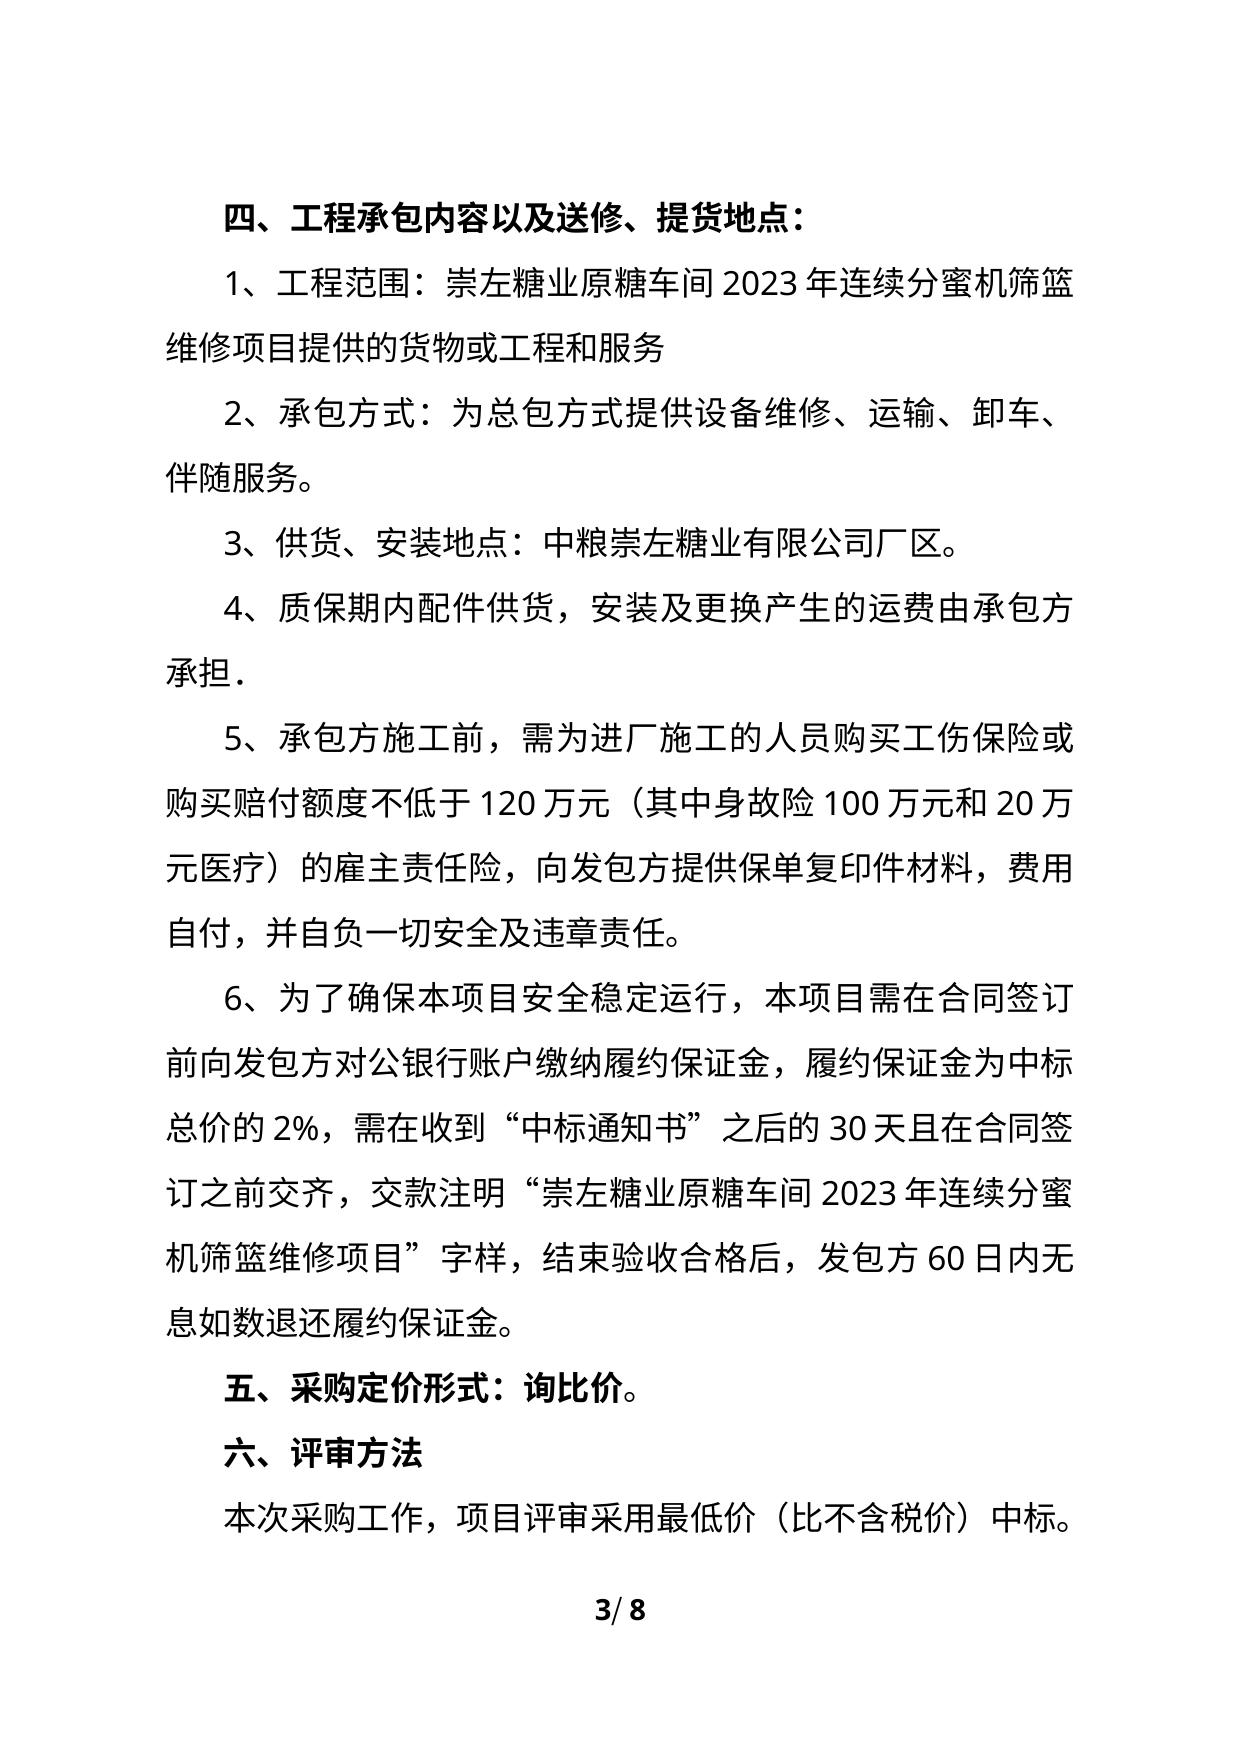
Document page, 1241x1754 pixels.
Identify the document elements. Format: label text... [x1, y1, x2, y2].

text 五、采购定价形式：询比价。 [165, 1353, 1075, 1418]
text 2、承包方式：为总包方式提供设备维修、运输、卸车、伴随服务。 [165, 378, 1075, 508]
text 六、评审方法 [165, 1418, 1075, 1483]
text 4、质保期内配件供货，安装及更换产生的运费由承包方承担． [165, 573, 1075, 703]
text 3、供货、安装地点：中粮崇左糖业有限公司厂区。 [165, 508, 1075, 573]
text 1、工程范围：崇左糖业原糖车间2023年连续分蜜机筛篮维修项目提供的货物或工程和服务 [165, 248, 1075, 378]
text 四、工程承包内容以及送修、提货地点： [165, 183, 1075, 248]
text 本次采购工作，项目评审采用最低价（比不含税价）中标。 [165, 1483, 1075, 1548]
text 5、承包方施工前，需为进厂施工的人员购买工伤保险或购买赔付额度不低于120万元（其中身故险100万元和20万元医疗）的雇主责任险，向发包方提供保单复印件材料，费用自付，并自负一切安全及违章责任。 [165, 703, 1075, 963]
text 6、为了确保本项目安全稳定运行，本项目需在合同签订前向发包方对公银行账户缴纳履约保证金，履约保证金为中标总价的2%，需在收到“中标通知书”之后的30天且在合同签订之前交齐，交款注明“崇左糖业原糖车间2023年连续分蜜机筛篮维修项目”字样，结束验收合格后，发包方60日内无息如数退还履约保证金。 [165, 963, 1075, 1353]
